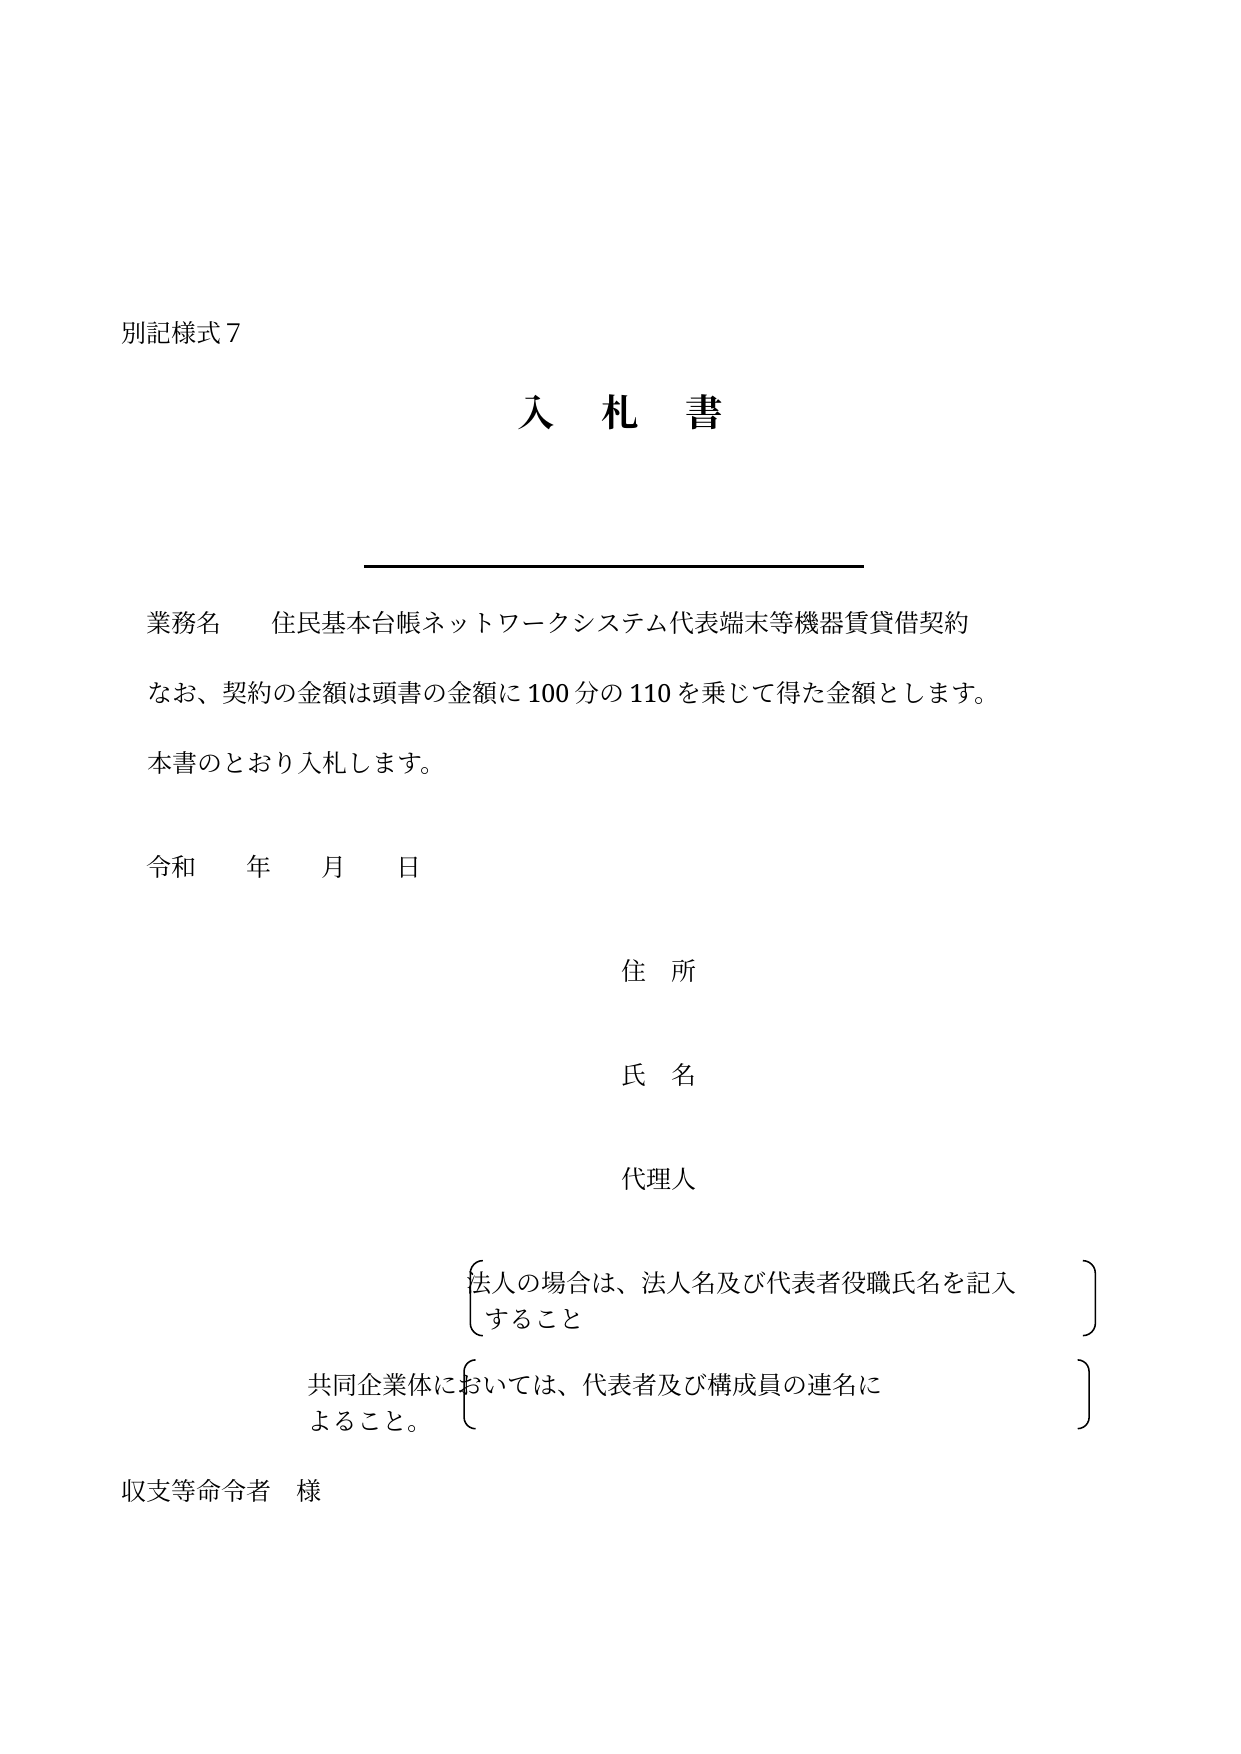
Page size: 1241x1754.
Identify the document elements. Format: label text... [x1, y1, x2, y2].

text 法人の場合は、法人名及び代表者役職氏名を記入 [472, 1264, 1094, 1300]
text 住 所 [122, 952, 1118, 987]
text 共同企業体においては、代表者及び構成員の連名に [122, 1365, 464, 1401]
text 入 札 書 [122, 383, 1118, 437]
text 法人の場合は、法人名及び代表者役職氏名を記入 [122, 1264, 472, 1300]
text 氏 名 [122, 1056, 1118, 1092]
text 別記様式７ [122, 313, 1118, 349]
text すること [472, 1300, 1094, 1336]
text 代理人 [122, 1160, 1118, 1196]
text 業務名 住民基本台帳ネットワークシステム代表端末等機器賃貸借契約 [147, 603, 1058, 639]
text 共同企業体においては、代表者及び構成員の連名に [465, 1365, 1088, 1401]
text すること [1089, 1300, 1118, 1336]
text 令和 年 月 日 [122, 847, 1118, 883]
text 収支等命令者 様 [122, 1471, 1118, 1507]
text すること [122, 1300, 476, 1336]
text よること。 [122, 1401, 1118, 1437]
text なお、契約の金額は頭書の金額に100分の110を乗じて得た金額とします。 [122, 673, 1118, 709]
text 本書のとおり入札します。 [122, 743, 1118, 779]
